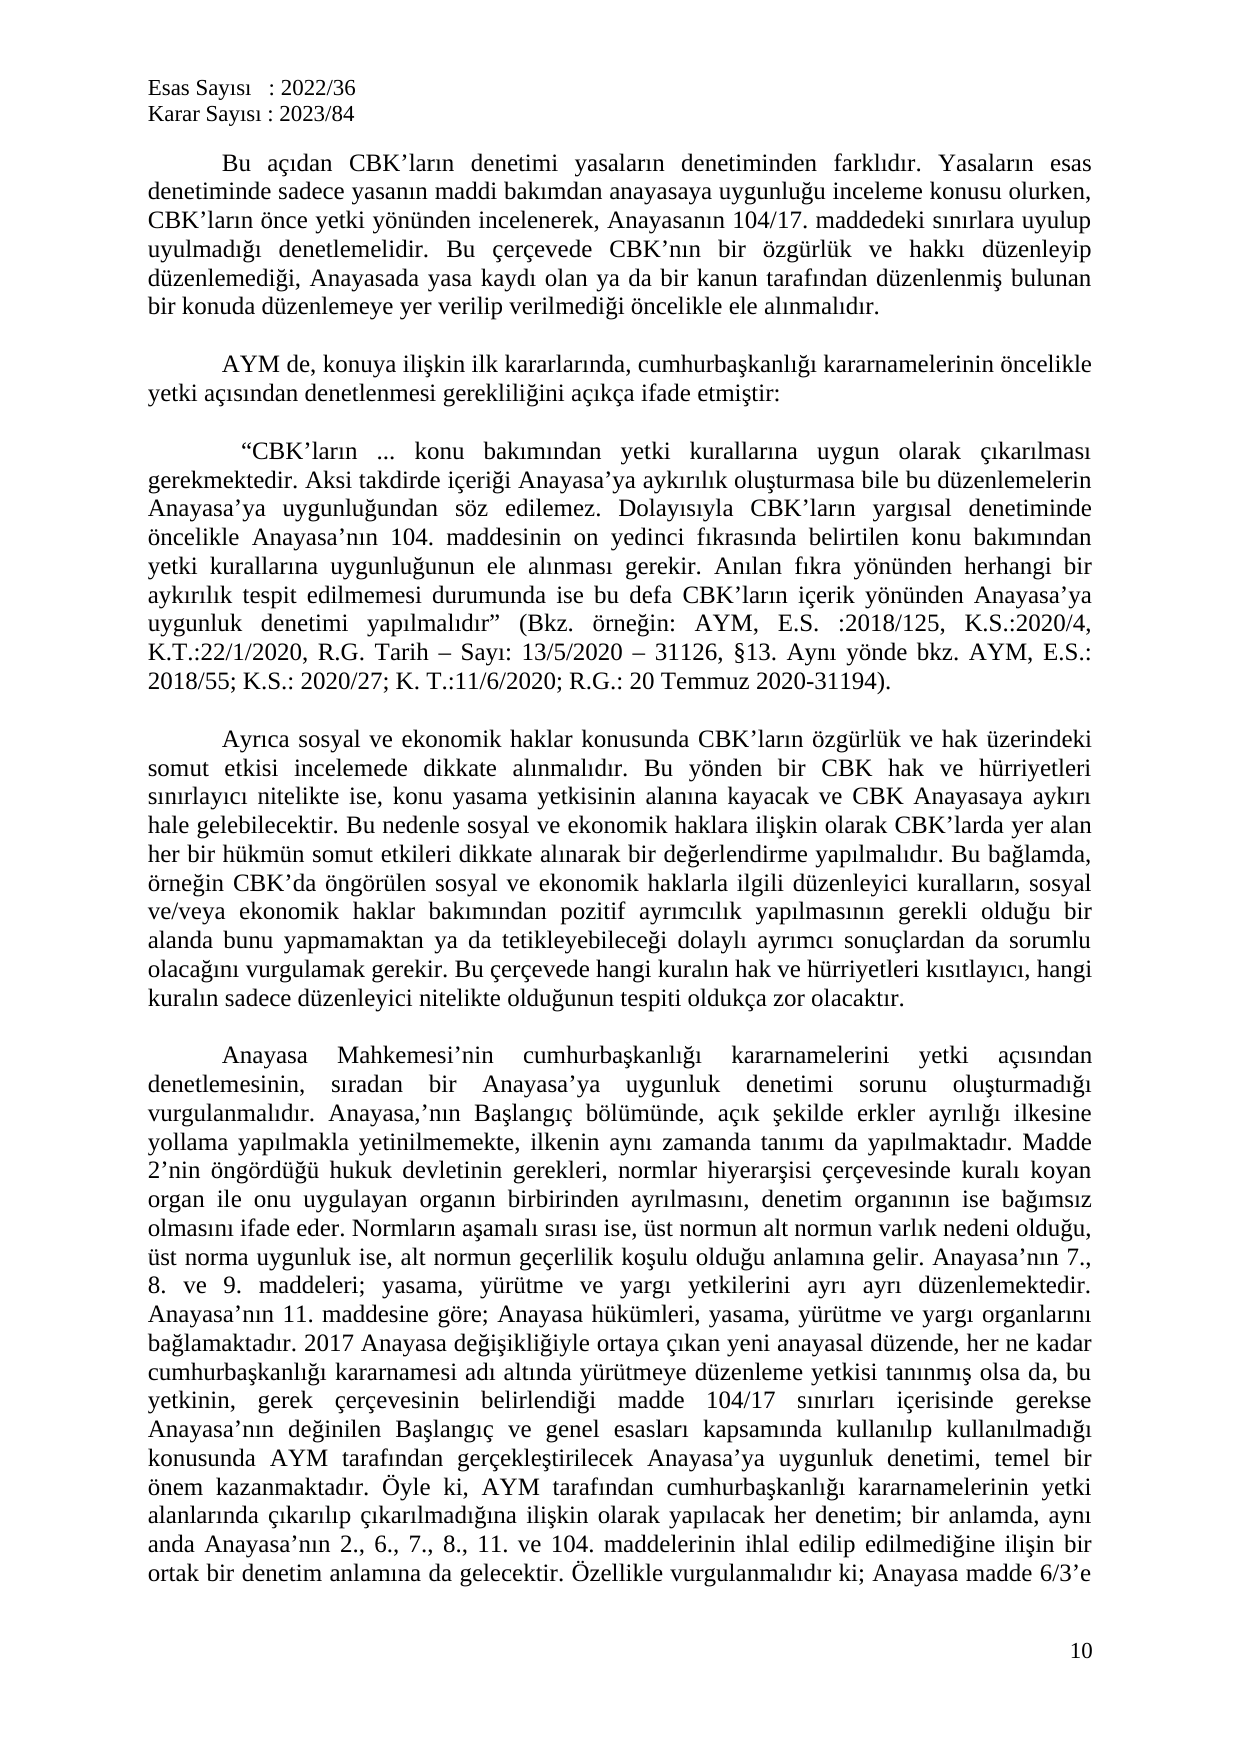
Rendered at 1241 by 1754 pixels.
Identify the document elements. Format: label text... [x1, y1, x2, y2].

text Bu açıdan CBK’ların denetimi yasaların denetiminden farklıdır. Yasaların esas denetiminde sadece yasanın maddi bakımdan anayasaya uygunluğu inceleme konusu olurken, CBK’ların önce yetki yönünden incelenerek, Anayasanın 104/17. maddedeki sınırlara uyulup uyulmadığı denetlemelidir. Bu çerçevede CBK’nın bir özgürlük ve hakkı düzenleyip düzenlemediği, Anayasada yasa kaydı olan ya da bir kanun tarafından düzenlenmiş bulunan bir konuda düzenlemeye yer verilip verilmediği öncelikle ele alınmalıdır. [148, 148, 1092, 320]
text Ayrıca sosyal ve ekonomik haklar konusunda CBK’ların özgürlük ve hak üzerindeki somut etkisi incelemede dikkate alınmalıdır. Bu yönden bir CBK hak ve hürriyetleri sınırlayıcı nitelikte ise, konu yasama yetkisinin alanına kayacak ve CBK Anayasaya aykırı hale gelebilecektir. Bu nedenle sosyal ve ekonomik haklara ilişkin olarak CBK’larda yer alan her bir hükmün somut etkileri dikkate alınarak bir değerlendirme yapılmalıdır. Bu bağlamda, örneğin CBK’da öngörülen sosyal ve ekonomik haklarla ilgili düzenleyici kuralların, sosyal ve/veya ekonomik haklar bakımından pozitif ayrımcılık yapılmasının gerekli olduğu bir alanda bunu yapmamaktan ya da tetikleyebileceği dolaylı ayrımcı sonuçlardan da sorumlu olacağını vurgulamak gerekir. Bu çerçevede hangi kuralın hak ve hürriyetleri kısıtlayıcı, hangi kuralın sadece düzenleyici nitelikte olduğunun tespiti oldukça zor olacaktır. [148, 724, 1092, 1011]
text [148, 1041, 1092, 1587]
text AYM de, konuya ilişkin ilk kararlarında, cumhurbaşkanlığı kararnamelerinin öncelikle yetki açısından denetlenmesi gerekliliğini açıkça ifade etmiştir: [148, 349, 1092, 407]
text “CBK’ların ... konu bakımından yetki kurallarına uygun olarak çıkarılması gerekmektedir. Aksi takdirde içeriği Anayasa’ya aykırılık oluşturmasa bile bu düzenlemelerin Anayasa’ya uygunluğundan söz edilemez. Dolayısıyla CBK’ların yargısal denetiminde öncelikle Anayasa’nın 104. maddesinin on yedinci fıkrasında belirtilen konu bakımından yetki kurallarına uygunluğunun ele alınması gerekir. Anılan fıkra yönünden herhangi bir aykırılık tespit edilmemesi durumunda ise bu defa CBK’ların içerik yönünden Anayasa’ya uygunluk denetimi yapılmalıdır” (Bkz. örneğin: AYM, E.S. :2018/125, K.S.:2020/4, K.T.:22/1/2020, R.G. Tarih – Sayı: 13/5/2020 – 31126, §13. Aynı yönde bkz. AYM, E.S.: 2018/55; K.S.: 2020/27; K. T.:11/6/2020; R.G.: 20 Temmuz 2020-31194). [148, 436, 1092, 695]
